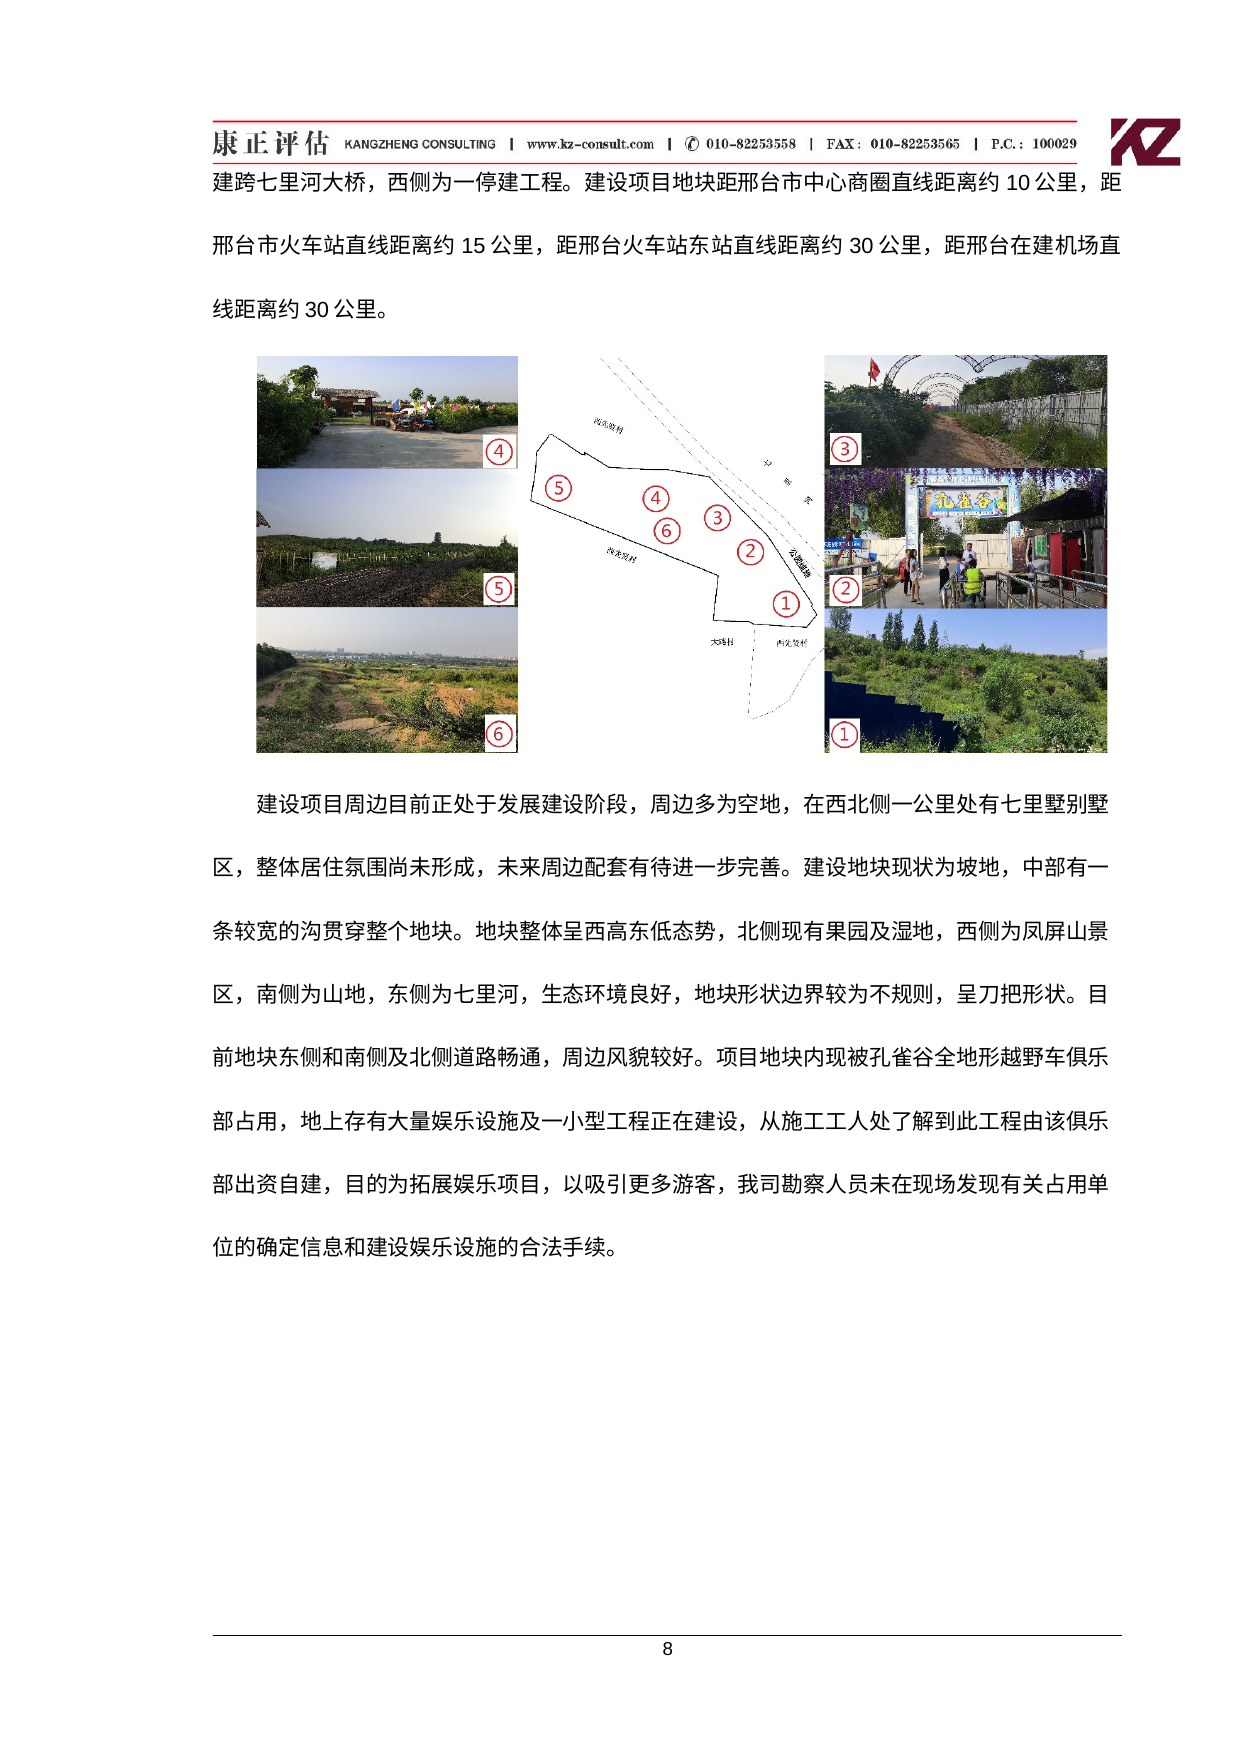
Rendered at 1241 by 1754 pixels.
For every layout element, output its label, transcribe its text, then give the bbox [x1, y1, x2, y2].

picture [212, 118, 1181, 166]
picture [256, 355, 1108, 753]
text 建设项目周边目前正处于发展建设阶段，周边多为空地，在西北侧一公里处有七里墅别墅区，整体居住氛围尚未形成，未来周边配套有待进一步完善。建设地块现状为坡地，中部有一条较宽的沟贯穿整个地块。地块整体呈西高东低态势，北侧现有果园及湿地，西侧为凤屏山景区，南侧为山地，东侧为七里河，生态环境良好，地块形状边界较为不规则，呈刀把形状。目前地块东侧和南侧及北侧道路畅通，周边风貌较好。项目地块内现被孔雀谷全地形越野车俱乐部占用，地上存有大量娱乐设施及一小型工程正在建设，从施工工人处了解到此工程由该俱乐部出资自建，目的为拓展娱乐项目，以吸引更多游客，我司勘察人员未在现场发现有关占用单位的确定信息和建设娱乐设施的合法手续。 [213, 787, 1122, 1262]
